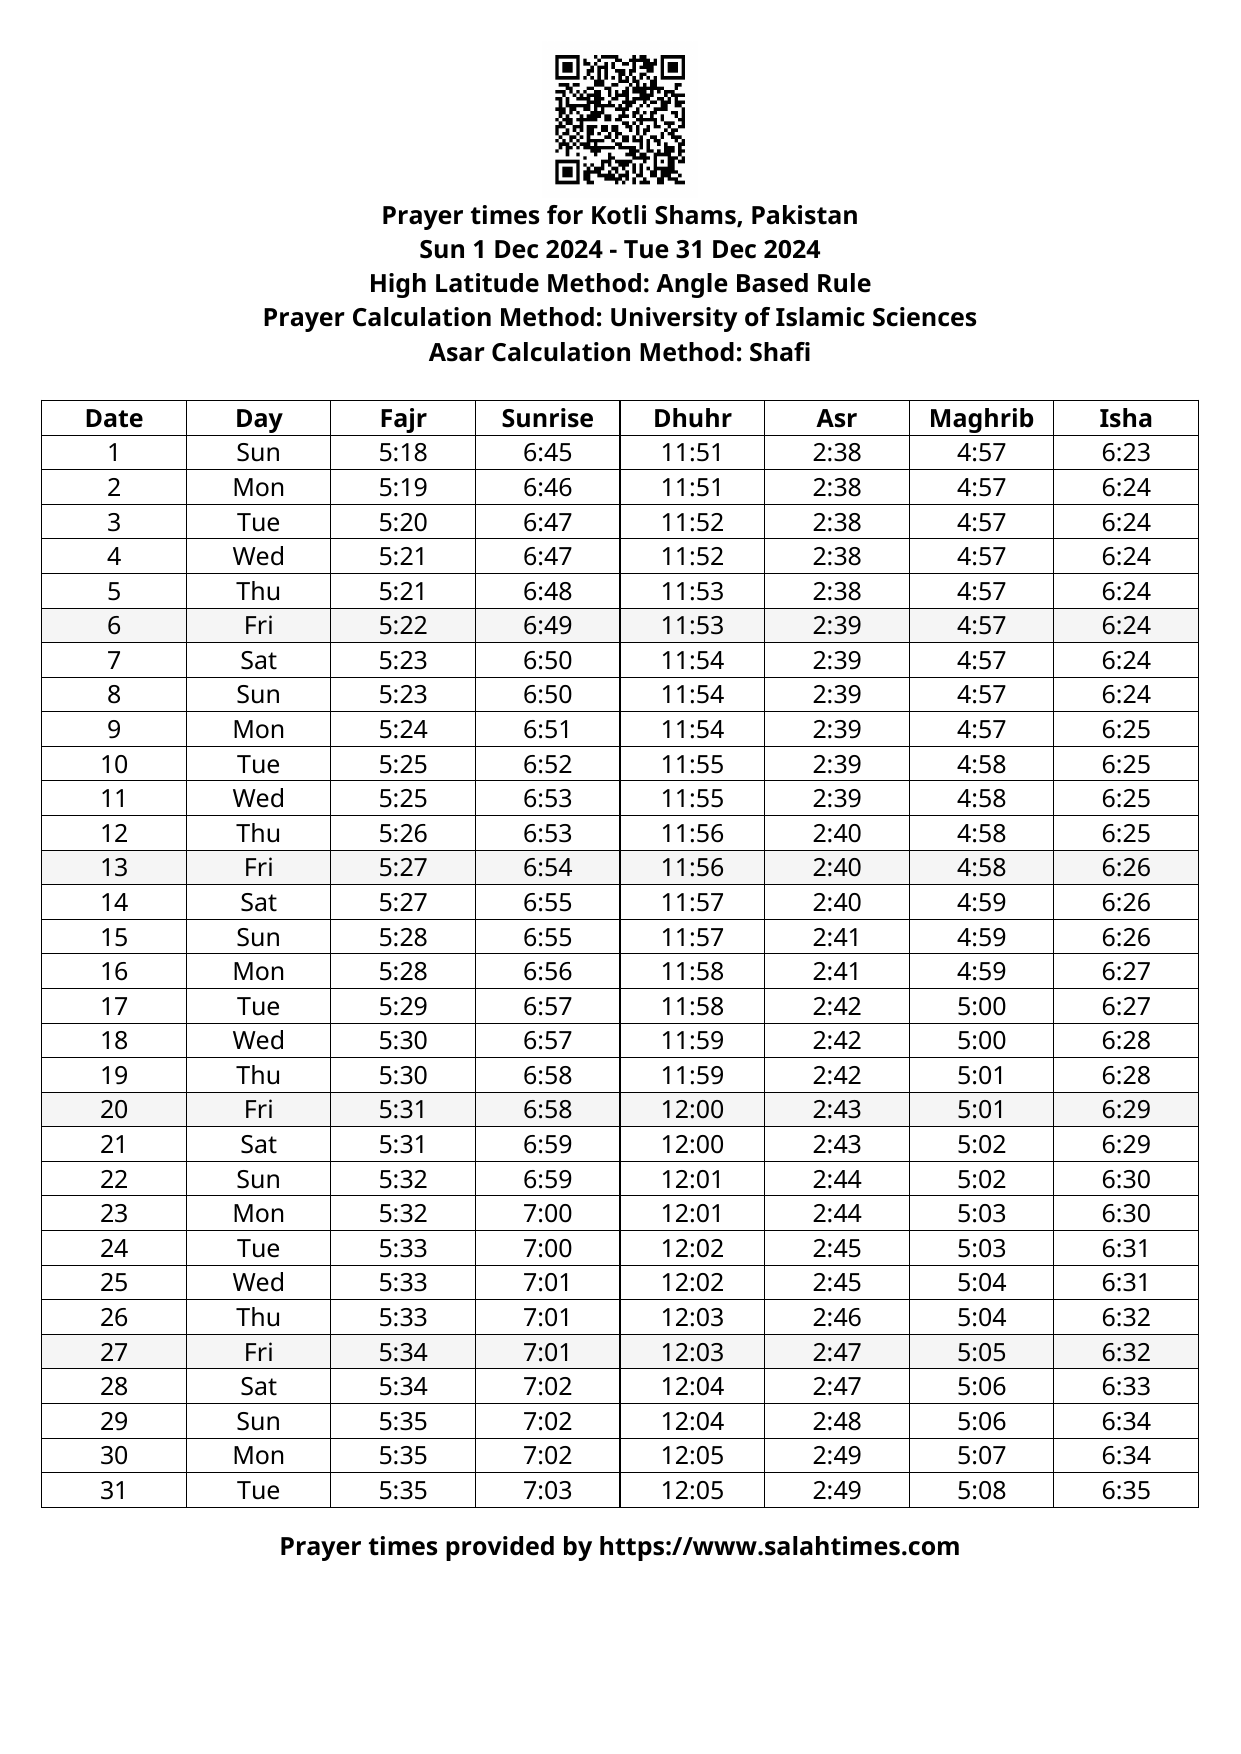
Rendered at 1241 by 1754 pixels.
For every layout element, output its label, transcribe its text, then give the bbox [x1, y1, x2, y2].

table_cell 5:06 [910, 1404, 1053, 1437]
table_cell Thu [187, 1300, 330, 1334]
picture [542, 41, 699, 198]
table_cell Thu [187, 574, 330, 607]
table_cell Mon [187, 954, 330, 988]
table_cell 12:04 [621, 1369, 764, 1403]
table_cell 5:04 [910, 1300, 1053, 1334]
table_cell 2 [42, 470, 186, 504]
table_cell 5:19 [331, 470, 475, 504]
table_header Sunrise [476, 401, 619, 434]
table_cell 2:38 [765, 505, 909, 538]
table_cell 4:57 [910, 539, 1053, 573]
table_cell Mon [187, 470, 330, 504]
table_cell Mon [187, 712, 330, 746]
table_cell 6:24 [1054, 643, 1198, 677]
table_cell 13 [42, 851, 186, 884]
table_cell 6:24 [1054, 539, 1198, 573]
table_cell 5:28 [331, 920, 475, 953]
table_cell 5:31 [331, 1127, 475, 1161]
table_cell 6:47 [476, 505, 619, 538]
table_cell 5:05 [910, 1335, 1053, 1368]
table_cell 29 [42, 1404, 186, 1437]
table_cell 5:26 [331, 816, 475, 849]
table_cell 11:57 [621, 885, 764, 919]
table_cell 11:54 [621, 678, 764, 711]
table_cell Sat [187, 885, 330, 919]
table_cell 6:27 [1054, 989, 1198, 1022]
table_cell Sat [187, 643, 330, 677]
table_cell 5:31 [331, 1093, 475, 1126]
table_cell 6:24 [1054, 574, 1198, 607]
table_cell Sun [187, 678, 330, 711]
table_cell 2:40 [765, 885, 909, 919]
table_cell 6:27 [1054, 954, 1198, 988]
table_cell 17 [42, 989, 186, 1022]
table_cell 7:00 [476, 1231, 619, 1264]
table_cell 5:29 [331, 989, 475, 1022]
table_cell Sat [187, 1127, 330, 1161]
table_header Fajr [331, 401, 475, 434]
table_cell 6:59 [476, 1162, 619, 1195]
table_cell 6:25 [1054, 712, 1198, 746]
table_cell 5:33 [331, 1300, 475, 1334]
table_cell 6:29 [1054, 1127, 1198, 1161]
table_cell 2:43 [765, 1093, 909, 1126]
table_cell 19 [42, 1058, 186, 1092]
table_cell 24 [42, 1231, 186, 1264]
table_cell 8 [42, 678, 186, 711]
table_cell 6:34 [1054, 1439, 1198, 1472]
table_cell 2:45 [765, 1266, 909, 1299]
table_cell 22 [42, 1162, 186, 1195]
table_cell 27 [42, 1335, 186, 1368]
table_cell 6:25 [1054, 747, 1198, 780]
table_cell 5:25 [331, 747, 475, 780]
table_header Date [42, 401, 186, 434]
table_cell 5:35 [331, 1439, 475, 1472]
table_cell 4:57 [910, 574, 1053, 607]
table_cell 6:28 [1054, 1058, 1198, 1092]
table_cell 12:02 [621, 1266, 764, 1299]
table_cell 5:33 [331, 1231, 475, 1264]
table_cell Mon [187, 1196, 330, 1230]
table_cell 6 [42, 609, 186, 642]
table_cell 12:03 [621, 1335, 764, 1368]
table_cell 6:31 [1054, 1231, 1198, 1264]
table_cell 4:59 [910, 885, 1053, 919]
table_cell 6:50 [476, 643, 619, 677]
table_cell 5:08 [910, 1473, 1053, 1507]
text Prayer times for Kotli Shams, Pakistan [42, 198, 1198, 232]
table_cell 2:48 [765, 1404, 909, 1437]
table_cell Tue [187, 505, 330, 538]
table_header Maghrib [910, 401, 1053, 434]
table_cell 18 [42, 1024, 186, 1057]
table_cell 6:24 [1054, 678, 1198, 711]
table_cell Tue [187, 989, 330, 1022]
text Prayer times provided by https://www.salahtimes.com [42, 1528, 1198, 1563]
table_cell 6:48 [476, 574, 619, 607]
table_cell 2:47 [765, 1369, 909, 1403]
table_cell 2:49 [765, 1473, 909, 1507]
table_cell 2:49 [765, 1439, 909, 1472]
table_cell 2:46 [765, 1300, 909, 1334]
table_cell 26 [42, 1300, 186, 1334]
table_cell 2:43 [765, 1127, 909, 1161]
table_cell 6:25 [1054, 816, 1198, 849]
table_cell 5:28 [331, 954, 475, 988]
table_cell 7:02 [476, 1439, 619, 1472]
table_header Day [187, 401, 330, 434]
table_cell 7:01 [476, 1300, 619, 1334]
table_cell 5:34 [331, 1335, 475, 1368]
table_cell 5:03 [910, 1231, 1053, 1264]
table_cell 4:58 [910, 816, 1053, 849]
table_cell 6:58 [476, 1058, 619, 1092]
table_cell 6:31 [1054, 1266, 1198, 1299]
table_cell 12:05 [621, 1473, 764, 1507]
table_cell 5:23 [331, 643, 475, 677]
table_cell 5:32 [331, 1162, 475, 1195]
table_cell 6:28 [1054, 1024, 1198, 1057]
table_cell 2:45 [765, 1231, 909, 1264]
table_cell 11:51 [621, 436, 764, 469]
table_cell 1 [42, 436, 186, 469]
table_cell 11:51 [621, 470, 764, 504]
table_cell 6:58 [476, 1093, 619, 1126]
table_header Isha [1054, 401, 1198, 434]
table_cell 6:35 [1054, 1473, 1198, 1507]
table_cell 6:34 [1054, 1404, 1198, 1437]
table_cell 2:40 [765, 816, 909, 849]
table_cell 4:57 [910, 470, 1053, 504]
table_cell 6:57 [476, 989, 619, 1022]
table_cell 31 [42, 1473, 186, 1507]
table_cell 5:20 [331, 505, 475, 538]
table_cell 5:03 [910, 1196, 1053, 1230]
table_cell 2:42 [765, 1058, 909, 1092]
table_cell 12:05 [621, 1439, 764, 1472]
table_cell Wed [187, 539, 330, 573]
table_cell 6:24 [1054, 470, 1198, 504]
table_cell Tue [187, 747, 330, 780]
table_cell 2:39 [765, 609, 909, 642]
table_cell 4:58 [910, 747, 1053, 780]
table_cell 11:53 [621, 609, 764, 642]
table_cell 11:54 [621, 643, 764, 677]
table_cell 11:55 [621, 747, 764, 780]
table_cell 6:33 [1054, 1369, 1198, 1403]
table_cell 6:46 [476, 470, 619, 504]
table_cell 6:50 [476, 678, 619, 711]
table_cell 9 [42, 712, 186, 746]
table_cell 5:07 [910, 1439, 1053, 1472]
table_cell 4:57 [910, 505, 1053, 538]
table_cell 6:53 [476, 816, 619, 849]
text Sun 1 Dec 2024 - Tue 31 Dec 2024 [42, 232, 1198, 266]
table_cell 12:02 [621, 1231, 764, 1264]
table_cell 20 [42, 1093, 186, 1126]
table_cell Fri [187, 1335, 330, 1368]
table_cell 5:02 [910, 1127, 1053, 1161]
table_cell 6:26 [1054, 851, 1198, 884]
text High Latitude Method: Angle Based Rule [42, 266, 1198, 300]
table_cell Mon [187, 1439, 330, 1472]
table_cell 30 [42, 1439, 186, 1472]
table_cell 7:01 [476, 1266, 619, 1299]
table_cell 5:23 [331, 678, 475, 711]
table_cell 2:42 [765, 989, 909, 1022]
table_cell 6:59 [476, 1127, 619, 1161]
table_cell 12:01 [621, 1196, 764, 1230]
table_cell 7:00 [476, 1196, 619, 1230]
table_cell 12:00 [621, 1093, 764, 1126]
table_cell 23 [42, 1196, 186, 1230]
table_cell 2:44 [765, 1196, 909, 1230]
table_cell 5:35 [331, 1473, 475, 1507]
table_cell 11:59 [621, 1058, 764, 1092]
table_cell 6:45 [476, 436, 619, 469]
table_cell 16 [42, 954, 186, 988]
table_cell 4:57 [910, 436, 1053, 469]
table_cell 5:18 [331, 436, 475, 469]
table_cell 6:32 [1054, 1300, 1198, 1334]
table_cell 2:39 [765, 712, 909, 746]
table_cell 6:29 [1054, 1093, 1198, 1126]
table_cell Fri [187, 609, 330, 642]
table_cell 4:57 [910, 609, 1053, 642]
table_cell 11:52 [621, 505, 764, 538]
table_cell Wed [187, 781, 330, 815]
table_cell 2:39 [765, 678, 909, 711]
table_cell 2:38 [765, 436, 909, 469]
table_cell 4:57 [910, 643, 1053, 677]
table_cell 25 [42, 1266, 186, 1299]
table_cell Sun [187, 920, 330, 953]
table_cell 5:33 [331, 1266, 475, 1299]
table_cell 5:21 [331, 539, 475, 573]
table_cell 2:40 [765, 851, 909, 884]
table_cell 12:01 [621, 1162, 764, 1195]
table_cell 10 [42, 747, 186, 780]
table_cell 11:56 [621, 851, 764, 884]
table_cell 12:00 [621, 1127, 764, 1161]
table_cell 2:38 [765, 574, 909, 607]
table_cell 5:25 [331, 781, 475, 815]
table_cell 6:23 [1054, 436, 1198, 469]
table_cell 4:57 [910, 678, 1053, 711]
table_cell 14 [42, 885, 186, 919]
table_cell 6:56 [476, 954, 619, 988]
table_cell 5:32 [331, 1196, 475, 1230]
table_cell 6:26 [1054, 885, 1198, 919]
table_cell 21 [42, 1127, 186, 1161]
table_cell 6:30 [1054, 1196, 1198, 1230]
table_cell 6:24 [1054, 505, 1198, 538]
table_cell Wed [187, 1024, 330, 1057]
table_cell Fri [187, 1093, 330, 1126]
table_cell 5:02 [910, 1162, 1053, 1195]
table_cell 2:41 [765, 920, 909, 953]
table_cell 5:06 [910, 1369, 1053, 1403]
table_cell 12:03 [621, 1300, 764, 1334]
table_cell 2:38 [765, 470, 909, 504]
table_cell 6:49 [476, 609, 619, 642]
table_cell Thu [187, 816, 330, 849]
table_cell 5:27 [331, 885, 475, 919]
table_cell 5 [42, 574, 186, 607]
table_cell 6:32 [1054, 1335, 1198, 1368]
table_cell 2:39 [765, 781, 909, 815]
table_cell 5:27 [331, 851, 475, 884]
table_cell 6:24 [1054, 609, 1198, 642]
table_cell 5:01 [910, 1058, 1053, 1092]
table_cell Sun [187, 1404, 330, 1437]
table_cell 11:54 [621, 712, 764, 746]
table_cell 2:38 [765, 539, 909, 573]
table_cell 5:24 [331, 712, 475, 746]
table_cell 7 [42, 643, 186, 677]
table_cell 6:51 [476, 712, 619, 746]
table_cell 5:01 [910, 1093, 1053, 1126]
table_cell 6:25 [1054, 781, 1198, 815]
table_cell 11:53 [621, 574, 764, 607]
table_cell 11:52 [621, 539, 764, 573]
table_cell 11:57 [621, 920, 764, 953]
table_cell 5:30 [331, 1024, 475, 1057]
table_cell 4:59 [910, 954, 1053, 988]
table_cell Thu [187, 1058, 330, 1092]
table_cell 3 [42, 505, 186, 538]
text Prayer Calculation Method: University of Islamic Sciences [42, 300, 1198, 334]
table_cell 5:00 [910, 989, 1053, 1022]
table_cell 7:02 [476, 1404, 619, 1437]
table_cell 5:00 [910, 1024, 1053, 1057]
table_cell 12:04 [621, 1404, 764, 1437]
table_cell 7:03 [476, 1473, 619, 1507]
table_cell 6:30 [1054, 1162, 1198, 1195]
table_cell 5:04 [910, 1266, 1053, 1299]
table_cell 4:59 [910, 920, 1053, 953]
table_cell 4:58 [910, 781, 1053, 815]
table_cell 6:53 [476, 781, 619, 815]
table_cell 15 [42, 920, 186, 953]
text Asar Calculation Method: Shafi [42, 334, 1198, 368]
table_cell Tue [187, 1231, 330, 1264]
table_cell 5:35 [331, 1404, 475, 1437]
table_cell 6:52 [476, 747, 619, 780]
table_cell 2:44 [765, 1162, 909, 1195]
table_cell 5:22 [331, 609, 475, 642]
table_cell 2:41 [765, 954, 909, 988]
table_cell Sat [187, 1369, 330, 1403]
table_cell Sun [187, 436, 330, 469]
table_cell 2:39 [765, 747, 909, 780]
table_cell 6:26 [1054, 920, 1198, 953]
table_cell 2:47 [765, 1335, 909, 1368]
table_cell Wed [187, 1266, 330, 1299]
table_cell Fri [187, 851, 330, 884]
table_cell 11:58 [621, 954, 764, 988]
table_cell 2:39 [765, 643, 909, 677]
table_cell 6:55 [476, 920, 619, 953]
table_cell 5:34 [331, 1369, 475, 1403]
table_cell Sun [187, 1162, 330, 1195]
table_cell 11:56 [621, 816, 764, 849]
table_cell 4:57 [910, 712, 1053, 746]
table_cell 4:58 [910, 851, 1053, 884]
table_cell 5:30 [331, 1058, 475, 1092]
table_cell 6:55 [476, 885, 619, 919]
table_cell 11:58 [621, 989, 764, 1022]
table_cell 5:21 [331, 574, 475, 607]
table_cell 6:47 [476, 539, 619, 573]
table_cell 7:02 [476, 1369, 619, 1403]
table_cell 6:54 [476, 851, 619, 884]
table_cell 12 [42, 816, 186, 849]
table_cell 28 [42, 1369, 186, 1403]
table_header Dhuhr [621, 401, 764, 434]
table_cell 6:57 [476, 1024, 619, 1057]
table_cell Tue [187, 1473, 330, 1507]
table_cell 11:55 [621, 781, 764, 815]
table_cell 11 [42, 781, 186, 815]
table_header Asr [765, 401, 909, 434]
table_cell 4 [42, 539, 186, 573]
table_cell 7:01 [476, 1335, 619, 1368]
table_cell 2:42 [765, 1024, 909, 1057]
table_cell 11:59 [621, 1024, 764, 1057]
